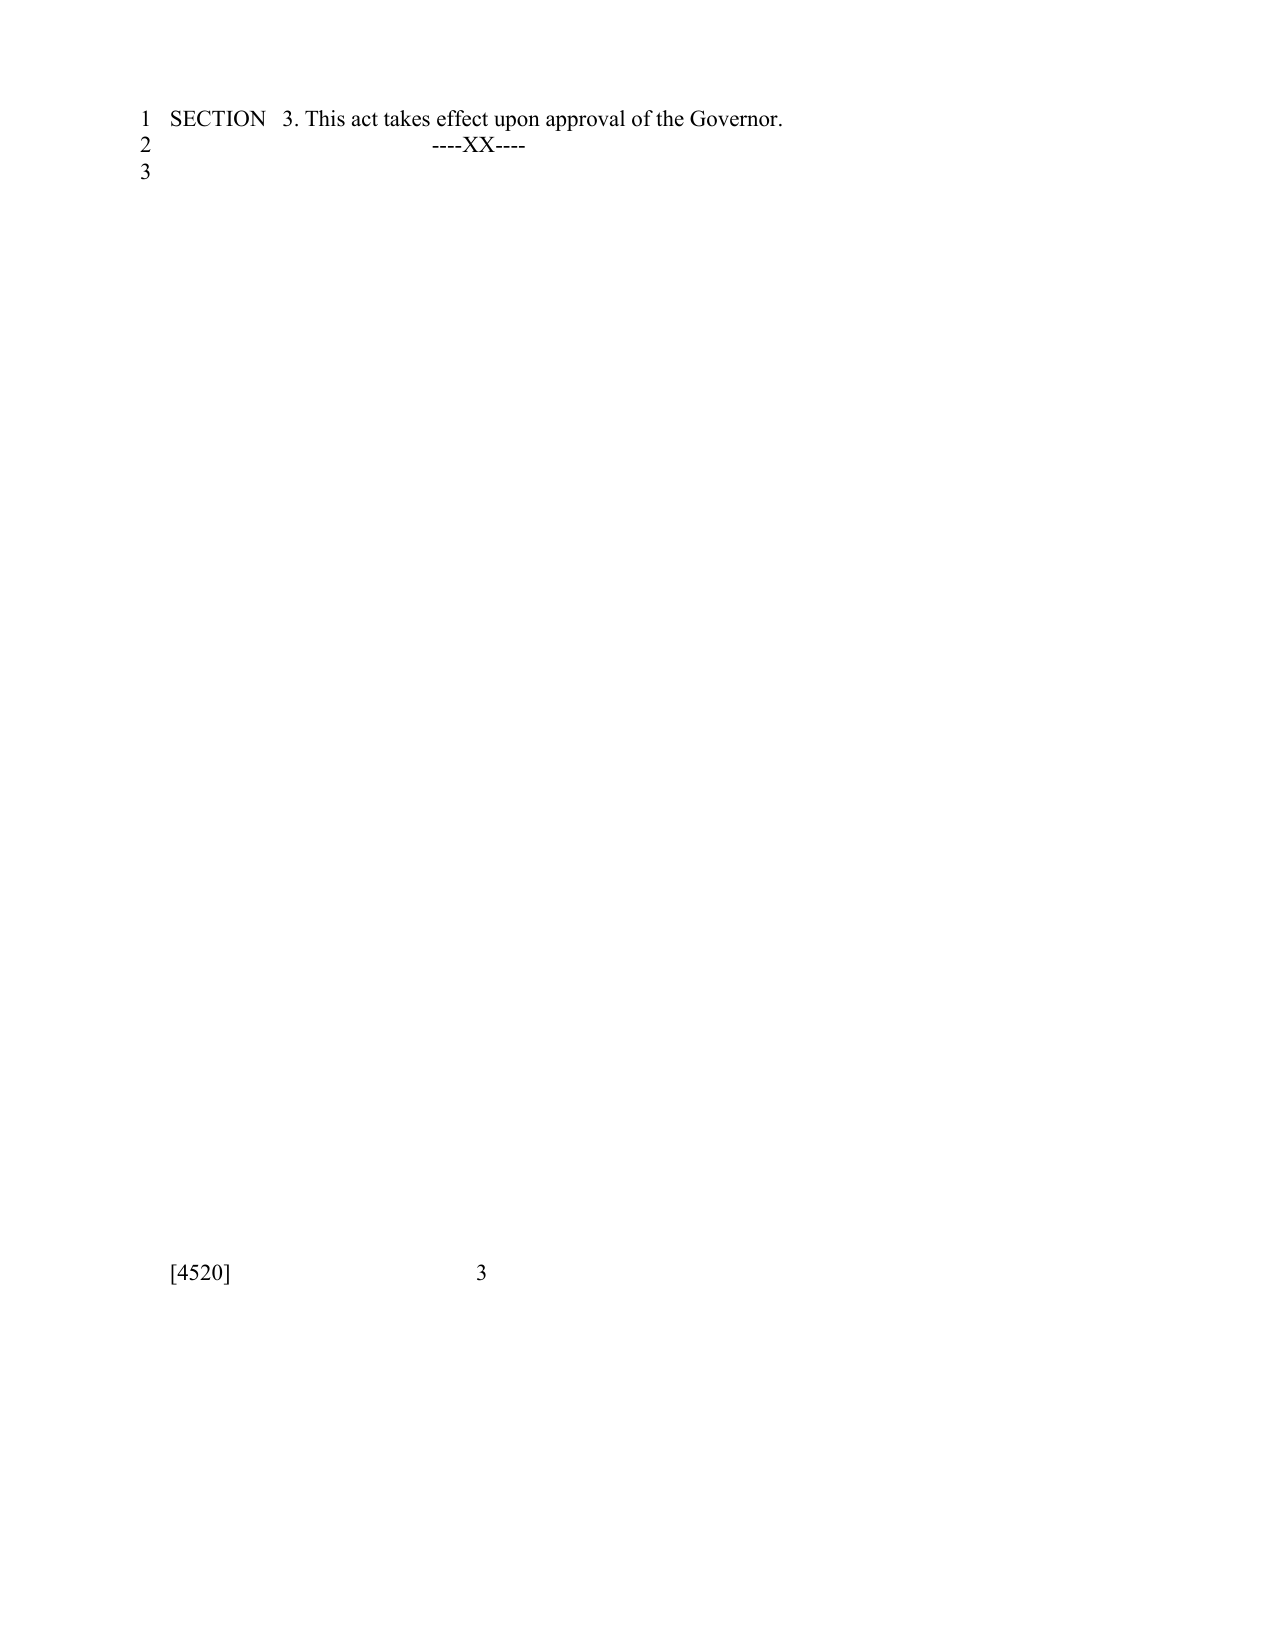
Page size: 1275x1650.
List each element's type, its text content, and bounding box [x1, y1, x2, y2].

text SECTION 3. This act takes effect upon approval of the Governor. [169, 105, 787, 131]
text ----XX---- [169, 131, 787, 158]
